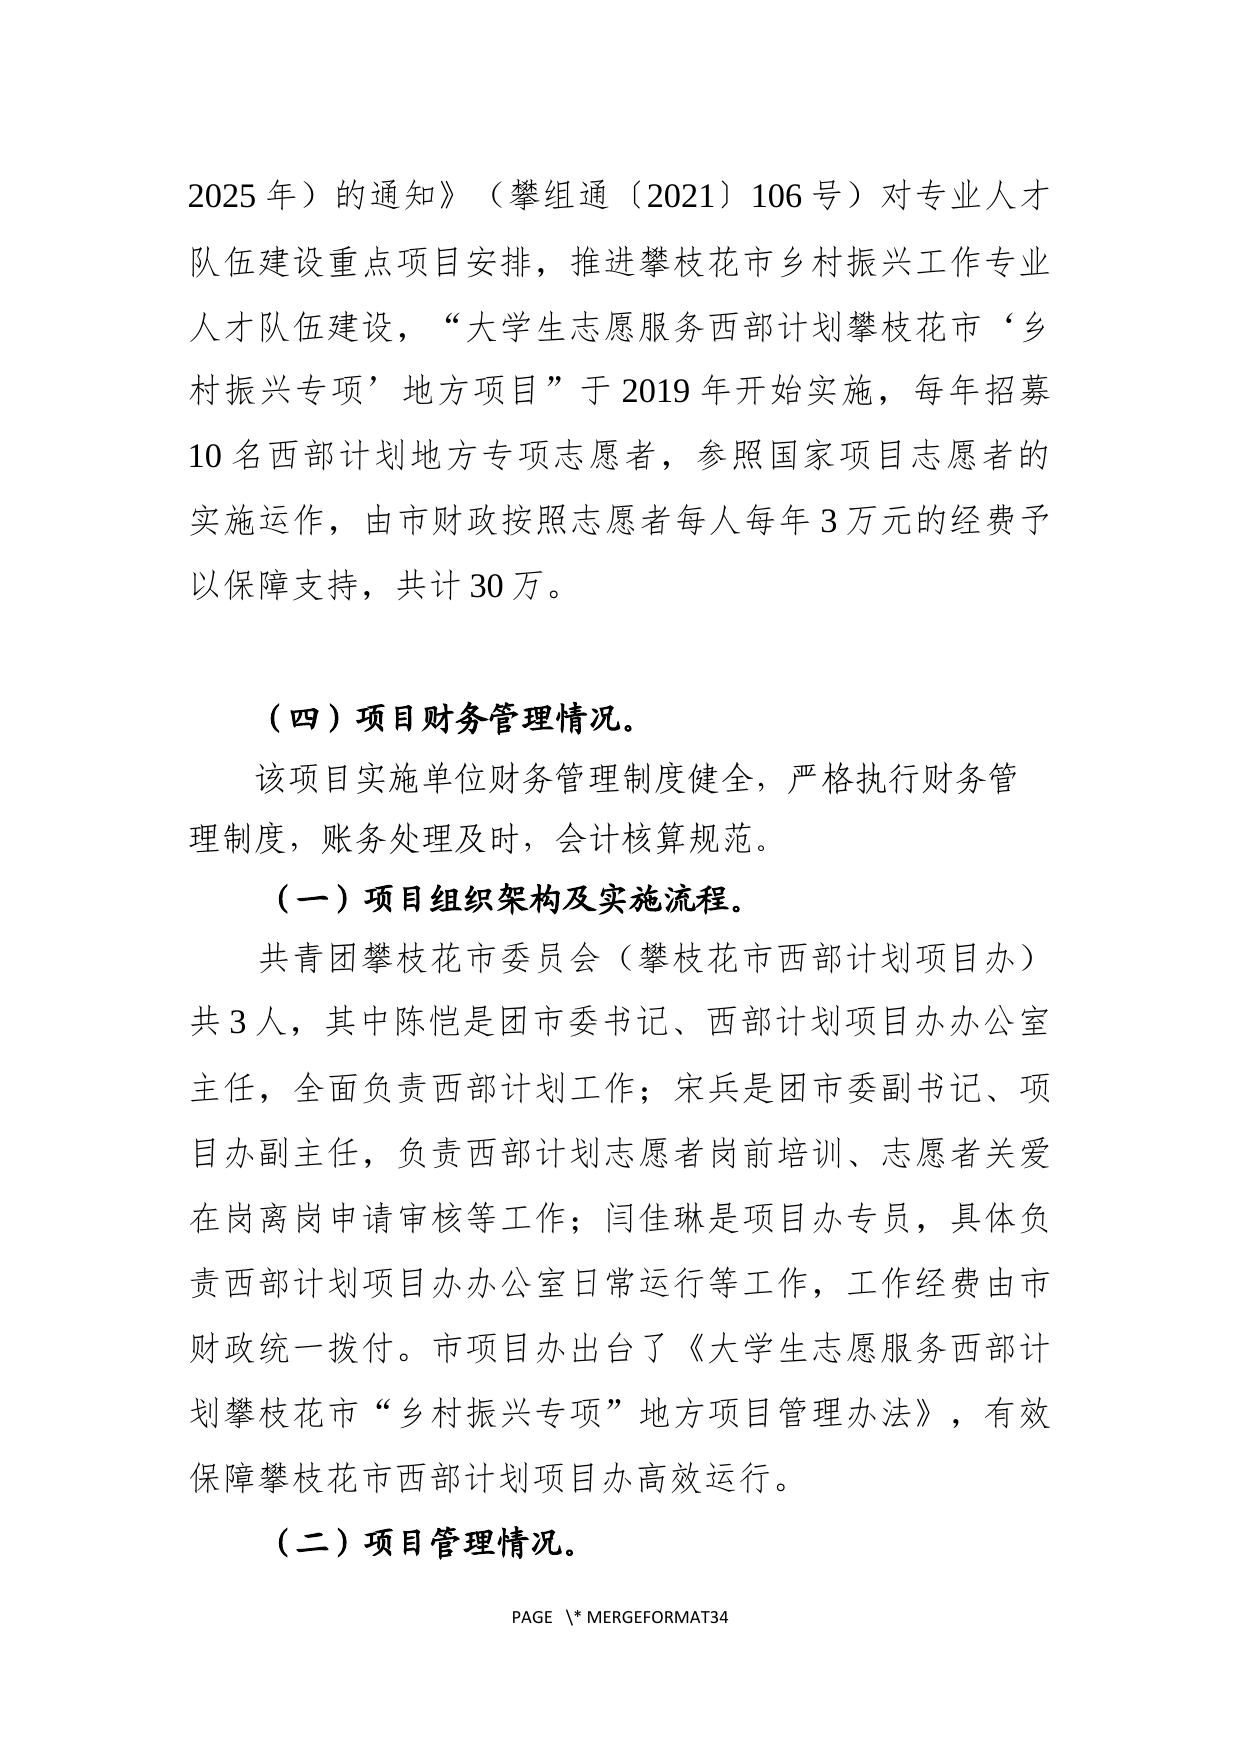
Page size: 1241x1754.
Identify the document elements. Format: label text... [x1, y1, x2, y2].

text 共青团攀枝花市委员会（攀枝花市西部计划项目办）共3人，其中陈恺是团市委书记、西部计划项目办办公室主任，全面负责西部计划工作；宋兵是团市委副书记、项目办副主任，负责西部计划志愿者岗前培训、志愿者关爱、在岗离岗申请审核等工作；闫佳琳是项目办专员，具体负责西部计划项目办办公室日常运行等工作，工作经费由市财政统一拨付。市项目办出台了《大学生志愿服务西部计划攀枝花市“乡村振兴专项”地方项目管理办法》，有效保障攀枝花市西部计划项目办高效运行。 [187, 923, 1053, 1508]
list 项目财务管理情况。 [187, 682, 1053, 742]
text 该项目实施单位财务管理制度健全，严格执行财务管理制度，账务处理及时，会计核算规范。 [187, 742, 1053, 863]
list 项目组织架构及实施流程。 [187, 863, 1053, 923]
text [187, 162, 1053, 617]
list 项目管理情况。 [187, 1508, 1053, 1573]
